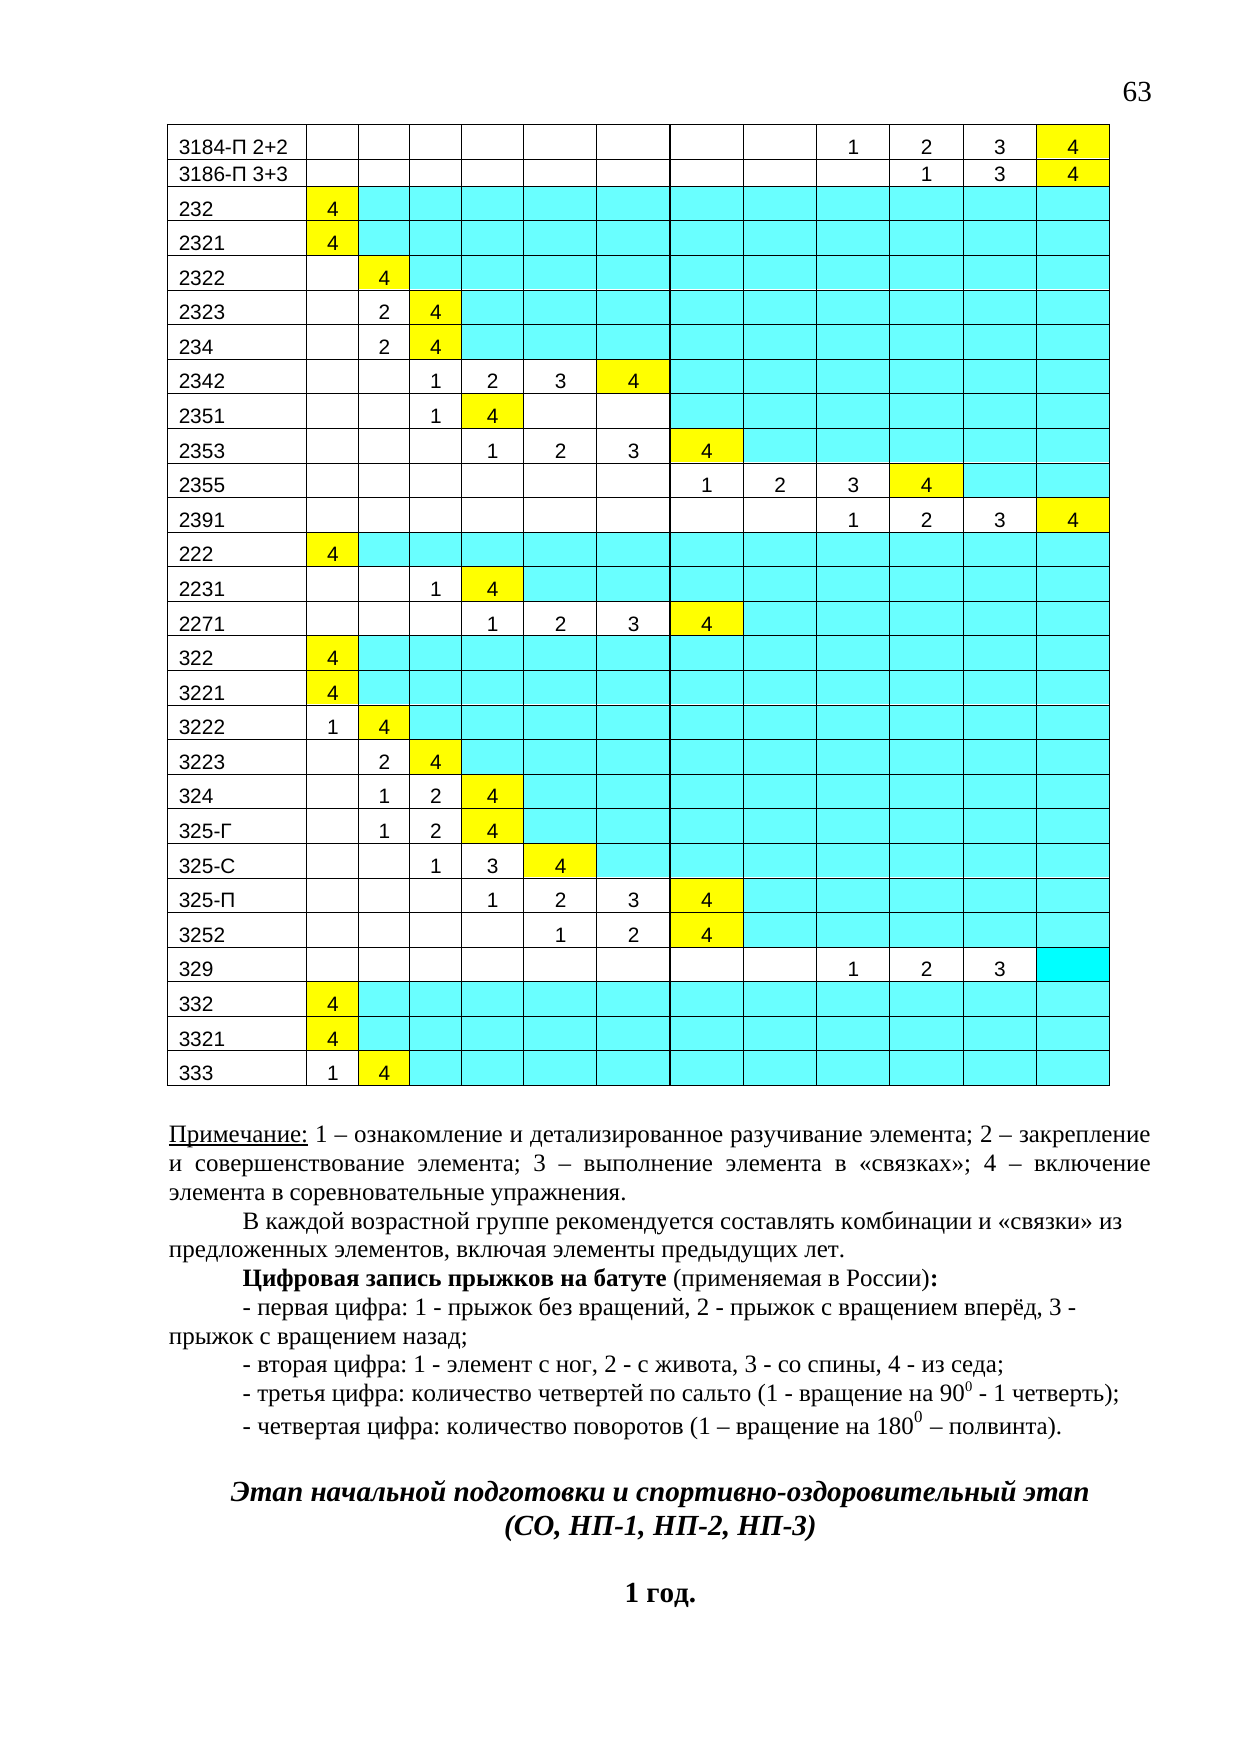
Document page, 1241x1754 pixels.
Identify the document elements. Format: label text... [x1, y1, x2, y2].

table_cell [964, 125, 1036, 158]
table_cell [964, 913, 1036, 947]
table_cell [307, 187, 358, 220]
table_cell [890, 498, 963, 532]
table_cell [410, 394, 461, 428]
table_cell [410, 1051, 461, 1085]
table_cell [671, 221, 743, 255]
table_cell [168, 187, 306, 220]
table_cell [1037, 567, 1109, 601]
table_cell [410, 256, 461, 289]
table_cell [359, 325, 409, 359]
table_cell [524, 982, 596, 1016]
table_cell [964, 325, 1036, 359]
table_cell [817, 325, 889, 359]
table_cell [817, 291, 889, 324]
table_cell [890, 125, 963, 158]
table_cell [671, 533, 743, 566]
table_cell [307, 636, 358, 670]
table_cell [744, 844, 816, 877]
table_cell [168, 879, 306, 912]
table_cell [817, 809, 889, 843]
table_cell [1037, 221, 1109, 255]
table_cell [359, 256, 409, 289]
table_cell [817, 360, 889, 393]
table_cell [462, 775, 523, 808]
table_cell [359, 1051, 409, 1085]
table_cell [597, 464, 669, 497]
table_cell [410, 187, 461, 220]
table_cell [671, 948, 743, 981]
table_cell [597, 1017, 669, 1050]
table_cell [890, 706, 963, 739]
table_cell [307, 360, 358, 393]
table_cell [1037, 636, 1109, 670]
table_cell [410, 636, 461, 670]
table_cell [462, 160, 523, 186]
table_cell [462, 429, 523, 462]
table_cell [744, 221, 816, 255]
text - четвертая цифра: количество поворотов (1 – вращение на 1800 – полвинта). [169, 1407, 1152, 1441]
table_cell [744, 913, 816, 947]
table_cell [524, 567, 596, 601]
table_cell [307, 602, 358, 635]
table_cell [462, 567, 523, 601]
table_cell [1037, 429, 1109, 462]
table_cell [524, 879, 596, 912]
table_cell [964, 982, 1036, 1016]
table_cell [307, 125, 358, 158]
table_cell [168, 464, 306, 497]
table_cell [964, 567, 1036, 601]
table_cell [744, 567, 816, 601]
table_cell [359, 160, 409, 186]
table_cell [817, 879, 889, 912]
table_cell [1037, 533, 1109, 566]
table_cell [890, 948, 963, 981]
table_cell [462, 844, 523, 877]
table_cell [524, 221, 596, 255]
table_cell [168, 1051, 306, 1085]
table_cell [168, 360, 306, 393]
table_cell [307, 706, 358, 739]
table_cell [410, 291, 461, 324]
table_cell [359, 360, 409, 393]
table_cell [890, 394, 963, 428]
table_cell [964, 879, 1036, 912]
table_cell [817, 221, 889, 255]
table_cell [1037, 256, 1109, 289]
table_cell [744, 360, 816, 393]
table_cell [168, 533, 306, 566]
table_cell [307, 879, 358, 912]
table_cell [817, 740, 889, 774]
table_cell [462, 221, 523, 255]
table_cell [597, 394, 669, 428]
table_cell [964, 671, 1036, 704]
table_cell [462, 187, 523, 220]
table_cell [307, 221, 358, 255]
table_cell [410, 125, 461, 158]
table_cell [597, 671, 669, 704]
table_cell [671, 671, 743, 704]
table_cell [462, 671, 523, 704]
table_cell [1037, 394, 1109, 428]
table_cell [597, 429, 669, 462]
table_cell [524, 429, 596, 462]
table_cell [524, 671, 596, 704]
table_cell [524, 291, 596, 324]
text В каждой возрастной группе рекомендуется составлять комбинации и «связки» из предложенных элементов, включая элементы предыдущих лет. [169, 1206, 1152, 1263]
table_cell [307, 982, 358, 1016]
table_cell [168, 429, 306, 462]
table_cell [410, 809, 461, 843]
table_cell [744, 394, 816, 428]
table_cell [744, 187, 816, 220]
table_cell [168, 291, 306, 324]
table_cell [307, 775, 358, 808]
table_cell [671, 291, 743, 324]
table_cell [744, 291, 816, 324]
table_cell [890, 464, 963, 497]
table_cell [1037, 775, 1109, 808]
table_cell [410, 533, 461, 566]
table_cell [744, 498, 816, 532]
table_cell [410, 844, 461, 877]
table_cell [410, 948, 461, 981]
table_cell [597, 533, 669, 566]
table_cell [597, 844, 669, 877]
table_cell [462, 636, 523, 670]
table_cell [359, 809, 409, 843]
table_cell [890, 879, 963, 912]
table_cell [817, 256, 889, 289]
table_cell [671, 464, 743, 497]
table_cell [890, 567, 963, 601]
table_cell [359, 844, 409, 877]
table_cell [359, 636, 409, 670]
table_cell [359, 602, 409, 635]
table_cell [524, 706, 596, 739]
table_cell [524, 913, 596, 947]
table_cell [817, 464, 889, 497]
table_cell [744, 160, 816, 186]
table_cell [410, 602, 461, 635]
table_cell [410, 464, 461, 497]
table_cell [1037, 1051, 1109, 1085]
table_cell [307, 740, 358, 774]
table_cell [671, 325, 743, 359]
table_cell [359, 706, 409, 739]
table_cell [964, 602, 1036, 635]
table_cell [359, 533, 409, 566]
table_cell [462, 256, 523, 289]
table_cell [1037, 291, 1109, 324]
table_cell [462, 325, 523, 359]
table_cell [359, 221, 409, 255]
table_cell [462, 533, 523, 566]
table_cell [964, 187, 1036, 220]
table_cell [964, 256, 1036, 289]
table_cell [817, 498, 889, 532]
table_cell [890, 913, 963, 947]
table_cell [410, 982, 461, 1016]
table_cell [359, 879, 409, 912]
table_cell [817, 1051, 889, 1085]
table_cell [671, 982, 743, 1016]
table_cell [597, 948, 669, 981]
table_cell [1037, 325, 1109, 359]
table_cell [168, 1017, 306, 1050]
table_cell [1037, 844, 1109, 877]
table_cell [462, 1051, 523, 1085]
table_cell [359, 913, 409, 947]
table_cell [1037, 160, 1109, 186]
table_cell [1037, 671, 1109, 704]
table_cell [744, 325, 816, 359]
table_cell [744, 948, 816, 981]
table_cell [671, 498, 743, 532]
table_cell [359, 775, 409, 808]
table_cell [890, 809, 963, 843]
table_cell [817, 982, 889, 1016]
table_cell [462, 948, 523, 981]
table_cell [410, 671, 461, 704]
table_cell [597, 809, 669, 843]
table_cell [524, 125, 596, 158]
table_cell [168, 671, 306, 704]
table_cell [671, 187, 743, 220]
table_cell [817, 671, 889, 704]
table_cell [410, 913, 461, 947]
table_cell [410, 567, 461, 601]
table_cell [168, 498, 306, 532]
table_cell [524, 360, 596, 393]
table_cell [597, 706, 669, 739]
text 1 год. [169, 1575, 1152, 1608]
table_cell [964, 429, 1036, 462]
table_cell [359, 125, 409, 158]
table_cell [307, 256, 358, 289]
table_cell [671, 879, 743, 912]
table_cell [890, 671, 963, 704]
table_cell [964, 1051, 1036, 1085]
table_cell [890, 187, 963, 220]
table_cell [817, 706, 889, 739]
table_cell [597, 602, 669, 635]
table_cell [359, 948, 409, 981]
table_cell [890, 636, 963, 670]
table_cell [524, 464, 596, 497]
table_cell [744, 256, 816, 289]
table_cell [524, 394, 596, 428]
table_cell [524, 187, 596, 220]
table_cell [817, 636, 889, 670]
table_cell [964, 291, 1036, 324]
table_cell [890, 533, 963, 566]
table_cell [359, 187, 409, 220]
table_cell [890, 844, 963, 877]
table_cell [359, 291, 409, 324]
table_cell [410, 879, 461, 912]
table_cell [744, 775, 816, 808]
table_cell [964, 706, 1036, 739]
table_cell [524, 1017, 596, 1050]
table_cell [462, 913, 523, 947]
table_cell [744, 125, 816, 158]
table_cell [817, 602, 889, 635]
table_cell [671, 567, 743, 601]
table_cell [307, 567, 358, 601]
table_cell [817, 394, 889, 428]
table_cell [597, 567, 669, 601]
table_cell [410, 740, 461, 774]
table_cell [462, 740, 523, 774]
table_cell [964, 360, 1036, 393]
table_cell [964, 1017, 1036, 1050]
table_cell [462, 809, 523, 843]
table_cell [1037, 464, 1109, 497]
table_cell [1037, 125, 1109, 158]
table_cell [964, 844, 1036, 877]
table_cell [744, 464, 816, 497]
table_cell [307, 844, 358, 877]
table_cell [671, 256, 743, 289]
text Цифровая запись прыжков на батуте (применяемая в России): [169, 1263, 1152, 1292]
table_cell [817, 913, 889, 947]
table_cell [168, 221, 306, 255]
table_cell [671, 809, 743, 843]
text (СО, НП-1, НП-2, НП-3) [169, 1508, 1152, 1541]
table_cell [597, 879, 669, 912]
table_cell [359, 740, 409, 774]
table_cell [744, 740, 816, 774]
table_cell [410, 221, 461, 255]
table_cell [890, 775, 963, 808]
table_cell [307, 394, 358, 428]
text - первая цифра: 1 - прыжок без вращений, 2 - прыжок с вращением вперёд, 3 - прыжок с вращением назад; [169, 1292, 1152, 1349]
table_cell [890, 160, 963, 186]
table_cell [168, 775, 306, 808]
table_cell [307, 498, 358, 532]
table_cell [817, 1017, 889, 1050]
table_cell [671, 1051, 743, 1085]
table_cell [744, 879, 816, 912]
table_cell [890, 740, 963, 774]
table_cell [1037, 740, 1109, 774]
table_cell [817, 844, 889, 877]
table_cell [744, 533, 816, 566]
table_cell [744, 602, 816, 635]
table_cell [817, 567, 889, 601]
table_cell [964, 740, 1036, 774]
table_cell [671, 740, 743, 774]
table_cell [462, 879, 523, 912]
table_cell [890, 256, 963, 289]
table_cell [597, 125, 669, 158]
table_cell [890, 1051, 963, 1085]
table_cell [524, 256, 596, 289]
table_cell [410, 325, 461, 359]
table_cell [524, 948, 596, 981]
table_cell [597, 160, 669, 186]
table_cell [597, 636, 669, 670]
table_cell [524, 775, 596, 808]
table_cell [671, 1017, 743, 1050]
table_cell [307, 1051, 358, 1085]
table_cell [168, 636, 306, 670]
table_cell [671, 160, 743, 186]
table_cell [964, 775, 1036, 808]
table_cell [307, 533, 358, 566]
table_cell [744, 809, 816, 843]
text - третья цифра: количество четвертей по сальто (1 - вращение на 900 - 1 четверть); [169, 1378, 1152, 1407]
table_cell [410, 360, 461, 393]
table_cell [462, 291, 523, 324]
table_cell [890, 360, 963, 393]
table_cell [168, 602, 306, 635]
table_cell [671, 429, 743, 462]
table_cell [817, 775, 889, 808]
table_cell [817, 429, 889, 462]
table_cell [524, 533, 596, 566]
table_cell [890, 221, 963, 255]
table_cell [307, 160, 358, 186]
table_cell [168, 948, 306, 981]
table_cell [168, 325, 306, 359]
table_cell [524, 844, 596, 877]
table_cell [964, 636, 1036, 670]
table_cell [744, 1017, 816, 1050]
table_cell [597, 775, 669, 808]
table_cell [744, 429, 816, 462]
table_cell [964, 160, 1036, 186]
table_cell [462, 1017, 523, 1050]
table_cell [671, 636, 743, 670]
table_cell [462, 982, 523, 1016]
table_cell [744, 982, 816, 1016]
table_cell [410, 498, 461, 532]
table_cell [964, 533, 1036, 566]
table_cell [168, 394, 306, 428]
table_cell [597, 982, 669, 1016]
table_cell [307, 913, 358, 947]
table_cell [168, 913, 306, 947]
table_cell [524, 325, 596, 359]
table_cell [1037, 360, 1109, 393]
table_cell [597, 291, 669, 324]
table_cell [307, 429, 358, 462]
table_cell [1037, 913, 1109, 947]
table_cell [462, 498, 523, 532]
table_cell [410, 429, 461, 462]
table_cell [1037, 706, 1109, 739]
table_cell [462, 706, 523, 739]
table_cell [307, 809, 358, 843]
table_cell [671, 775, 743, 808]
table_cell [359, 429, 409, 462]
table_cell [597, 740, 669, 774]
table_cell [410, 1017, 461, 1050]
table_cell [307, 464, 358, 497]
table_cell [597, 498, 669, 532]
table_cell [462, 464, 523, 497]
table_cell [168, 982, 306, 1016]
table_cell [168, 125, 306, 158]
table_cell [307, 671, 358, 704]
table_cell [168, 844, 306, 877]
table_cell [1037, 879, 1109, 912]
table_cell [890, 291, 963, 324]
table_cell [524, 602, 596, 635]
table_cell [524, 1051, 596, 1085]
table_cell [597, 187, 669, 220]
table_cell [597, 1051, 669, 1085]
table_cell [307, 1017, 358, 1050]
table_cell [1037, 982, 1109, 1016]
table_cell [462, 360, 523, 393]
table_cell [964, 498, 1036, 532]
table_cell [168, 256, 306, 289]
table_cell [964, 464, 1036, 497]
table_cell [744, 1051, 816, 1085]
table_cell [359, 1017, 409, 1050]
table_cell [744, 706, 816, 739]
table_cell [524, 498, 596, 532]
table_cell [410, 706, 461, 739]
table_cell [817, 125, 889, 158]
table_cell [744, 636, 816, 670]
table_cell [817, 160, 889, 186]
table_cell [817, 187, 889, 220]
text Примечание: 1 – ознакомление и детализированное разучивание элемента; 2 – закрепление и совершенствование элемента; 3 – выполнение элемента в «связках»; 4 – включение элемента в соревновательные упражнения. [169, 1119, 1152, 1206]
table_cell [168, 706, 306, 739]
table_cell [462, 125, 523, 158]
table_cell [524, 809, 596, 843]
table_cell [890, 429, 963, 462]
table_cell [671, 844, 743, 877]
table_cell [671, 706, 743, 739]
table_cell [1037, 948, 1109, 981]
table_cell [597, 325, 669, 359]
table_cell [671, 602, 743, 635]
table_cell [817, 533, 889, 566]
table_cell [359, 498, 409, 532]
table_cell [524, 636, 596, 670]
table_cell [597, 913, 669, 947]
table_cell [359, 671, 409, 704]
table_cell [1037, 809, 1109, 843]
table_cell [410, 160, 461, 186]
text - вторая цифра: 1 - элемент с ног, 2 - с живота, 3 - со спины, 4 - из седа; [169, 1349, 1152, 1378]
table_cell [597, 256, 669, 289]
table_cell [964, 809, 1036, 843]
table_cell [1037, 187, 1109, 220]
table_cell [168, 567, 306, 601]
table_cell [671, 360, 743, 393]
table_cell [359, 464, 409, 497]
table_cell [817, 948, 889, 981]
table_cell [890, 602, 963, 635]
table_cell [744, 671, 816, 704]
text Этап начальной подготовки и спортивно-оздоровительный этап [169, 1474, 1152, 1508]
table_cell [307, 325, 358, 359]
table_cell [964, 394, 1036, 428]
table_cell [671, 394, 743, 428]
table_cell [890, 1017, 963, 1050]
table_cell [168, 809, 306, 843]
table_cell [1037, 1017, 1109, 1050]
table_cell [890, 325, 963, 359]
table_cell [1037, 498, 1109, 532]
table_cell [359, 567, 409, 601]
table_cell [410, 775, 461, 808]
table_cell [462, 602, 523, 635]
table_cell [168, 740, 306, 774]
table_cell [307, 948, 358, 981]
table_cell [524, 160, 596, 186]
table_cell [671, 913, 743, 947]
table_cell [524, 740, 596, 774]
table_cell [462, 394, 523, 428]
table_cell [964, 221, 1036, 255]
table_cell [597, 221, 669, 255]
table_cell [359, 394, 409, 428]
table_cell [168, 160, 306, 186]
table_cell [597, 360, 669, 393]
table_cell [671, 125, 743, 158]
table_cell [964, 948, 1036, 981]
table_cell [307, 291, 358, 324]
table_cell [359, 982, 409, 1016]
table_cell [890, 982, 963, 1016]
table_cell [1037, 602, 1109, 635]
